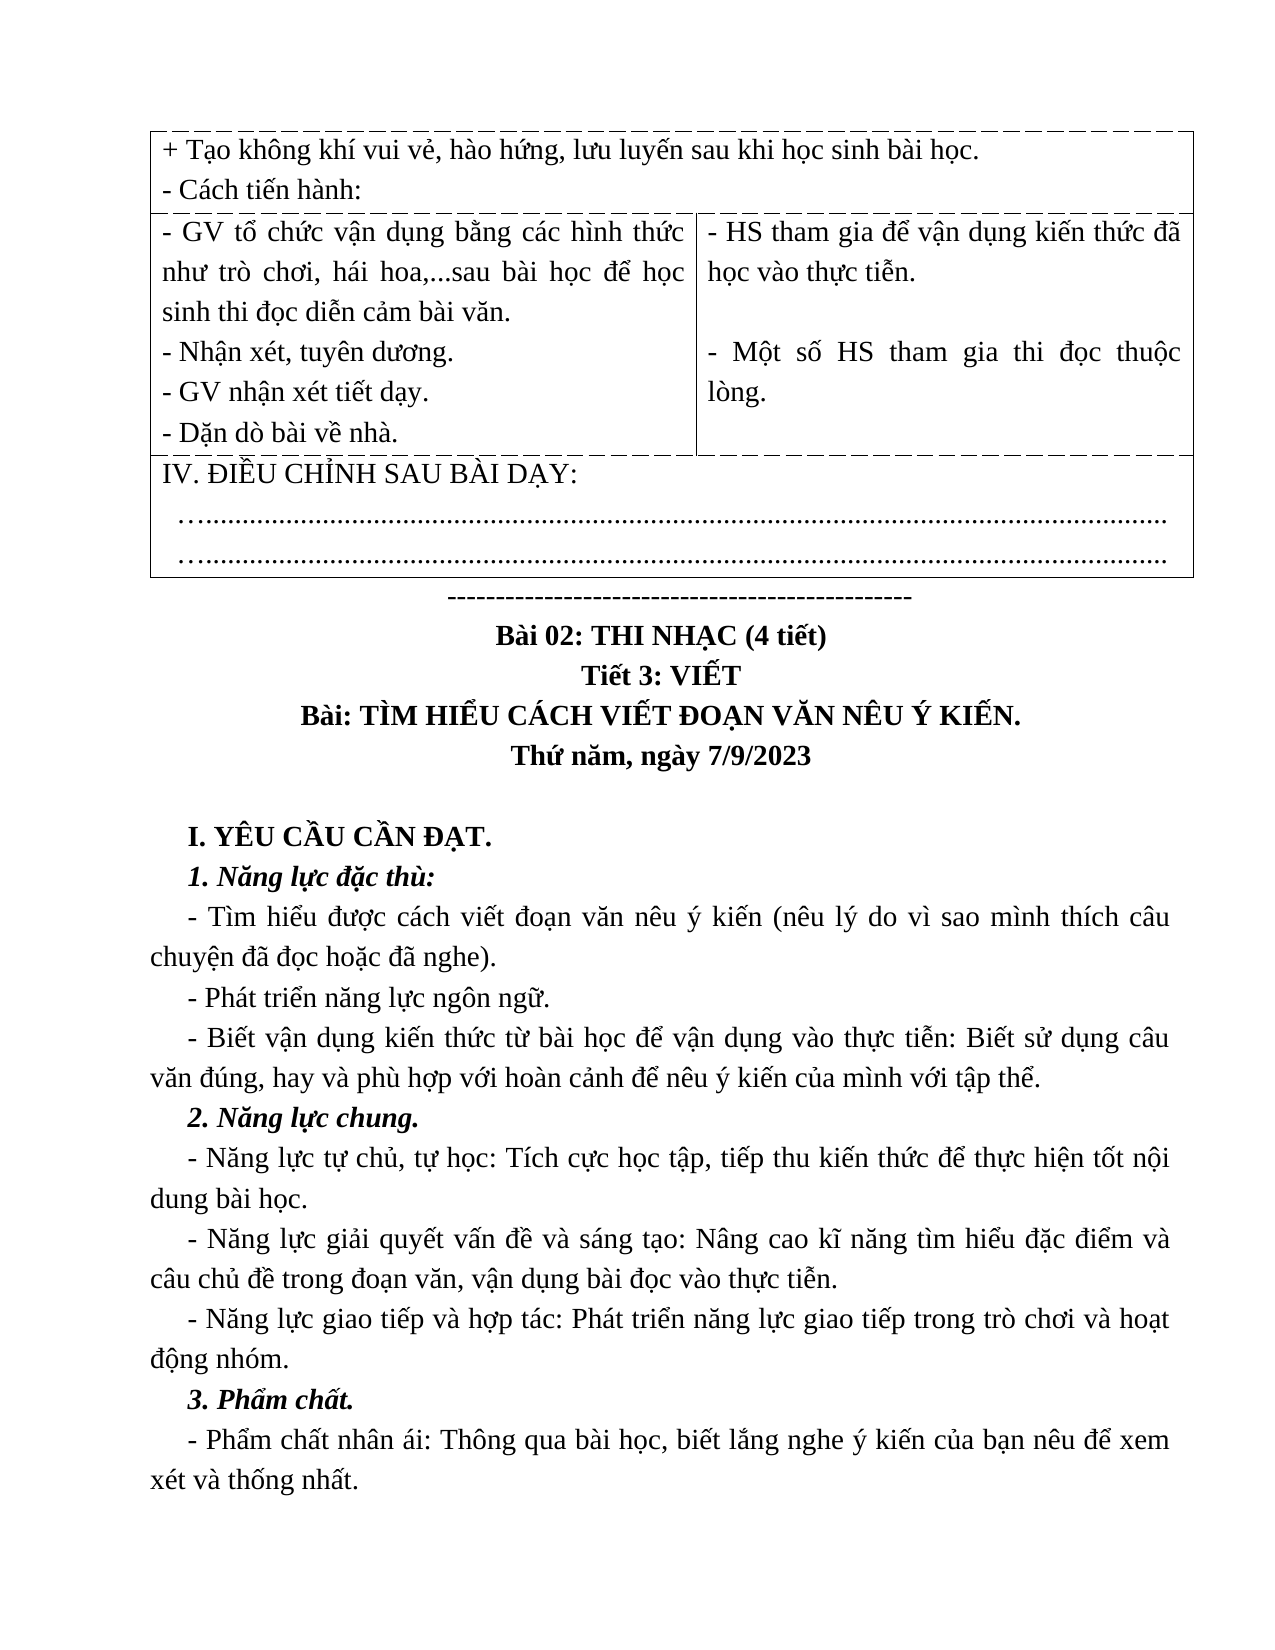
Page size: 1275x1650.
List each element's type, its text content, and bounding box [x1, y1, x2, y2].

text I. YÊU CẦU CẦN ĐẠT. [150, 819, 1172, 852]
text - Phẩm chất nhân ái: Thông qua bài học, biết lắng nghe ý kiến của bạn nêu để xem xét và thống nhất. [150, 1422, 1172, 1496]
text - Năng lực giải quyết vấn đề và sáng tạo: Nâng cao kĩ năng tìm hiểu đặc điểm và câu chủ đề trong đoạn văn, vận dụng bài đọc vào thực tiễn. [150, 1221, 1172, 1295]
text - Phát triển năng lực ngôn ngữ. [150, 980, 1172, 1013]
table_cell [151, 131, 1193, 213]
text Bài: TÌM HIỂU CÁCH VIẾT ĐOẠN VĂN NÊU Ý KIẾN. [150, 698, 1172, 732]
text Thứ năm, ngày 7/9/2023 [150, 738, 1172, 772]
text - Năng lực tự chủ, tự học: Tích cực học tập, tiếp thu kiến thức để thực hiện tốt nội dung bài học. [150, 1141, 1172, 1214]
text Bài 02: THI NHẠC (4 tiết) [150, 618, 1172, 651]
text 2. Năng lực chung. [150, 1100, 1172, 1134]
text ------------------------------------------------ [150, 578, 1172, 611]
text Tiết 3: VIẾT [150, 658, 1172, 692]
text 3. Phẩm chất. [150, 1382, 1172, 1415]
text - Biết vận dụng kiến thức từ bài học để vận dụng vào thực tiễn: Biết sử dụng câu văn đúng, hay và phù hợp với hoàn cảnh để nêu ý kiến của mình với tập thể. [150, 1020, 1172, 1094]
text 1. Năng lực đặc thù: [150, 859, 1172, 893]
table_cell - GV tổ chức vận dụng bằng các hình thức như trò chơi, hái hoa,...sau bài học để học sinh thi đọc diễn cảm bài văn. - Nhận xét, tuyên dương. - GV nhận xét tiết dạy. - Dặn dò bài về nhà. [151, 213, 696, 455]
text - Tìm hiểu được cách viết đoạn văn nêu ý kiến (nêu lý do vì sao mình thích câu chuyện đã đọc hoặc đã nghe). [150, 899, 1172, 973]
table_cell IV. ĐIỀU CHỈNH SAU BÀI DẠY: ….................................................................................................................................... ….................................................................................................................................... [151, 455, 1193, 577]
table_cell - HS tham gia để vận dụng kiến thức đã học vào thực tiễn. - Một số HS tham gia thi đọc thuộc lòng. [697, 213, 1193, 455]
text - Năng lực giao tiếp và hợp tác: Phát triển năng lực giao tiếp trong trò chơi và hoạt động nhóm. [150, 1301, 1172, 1375]
